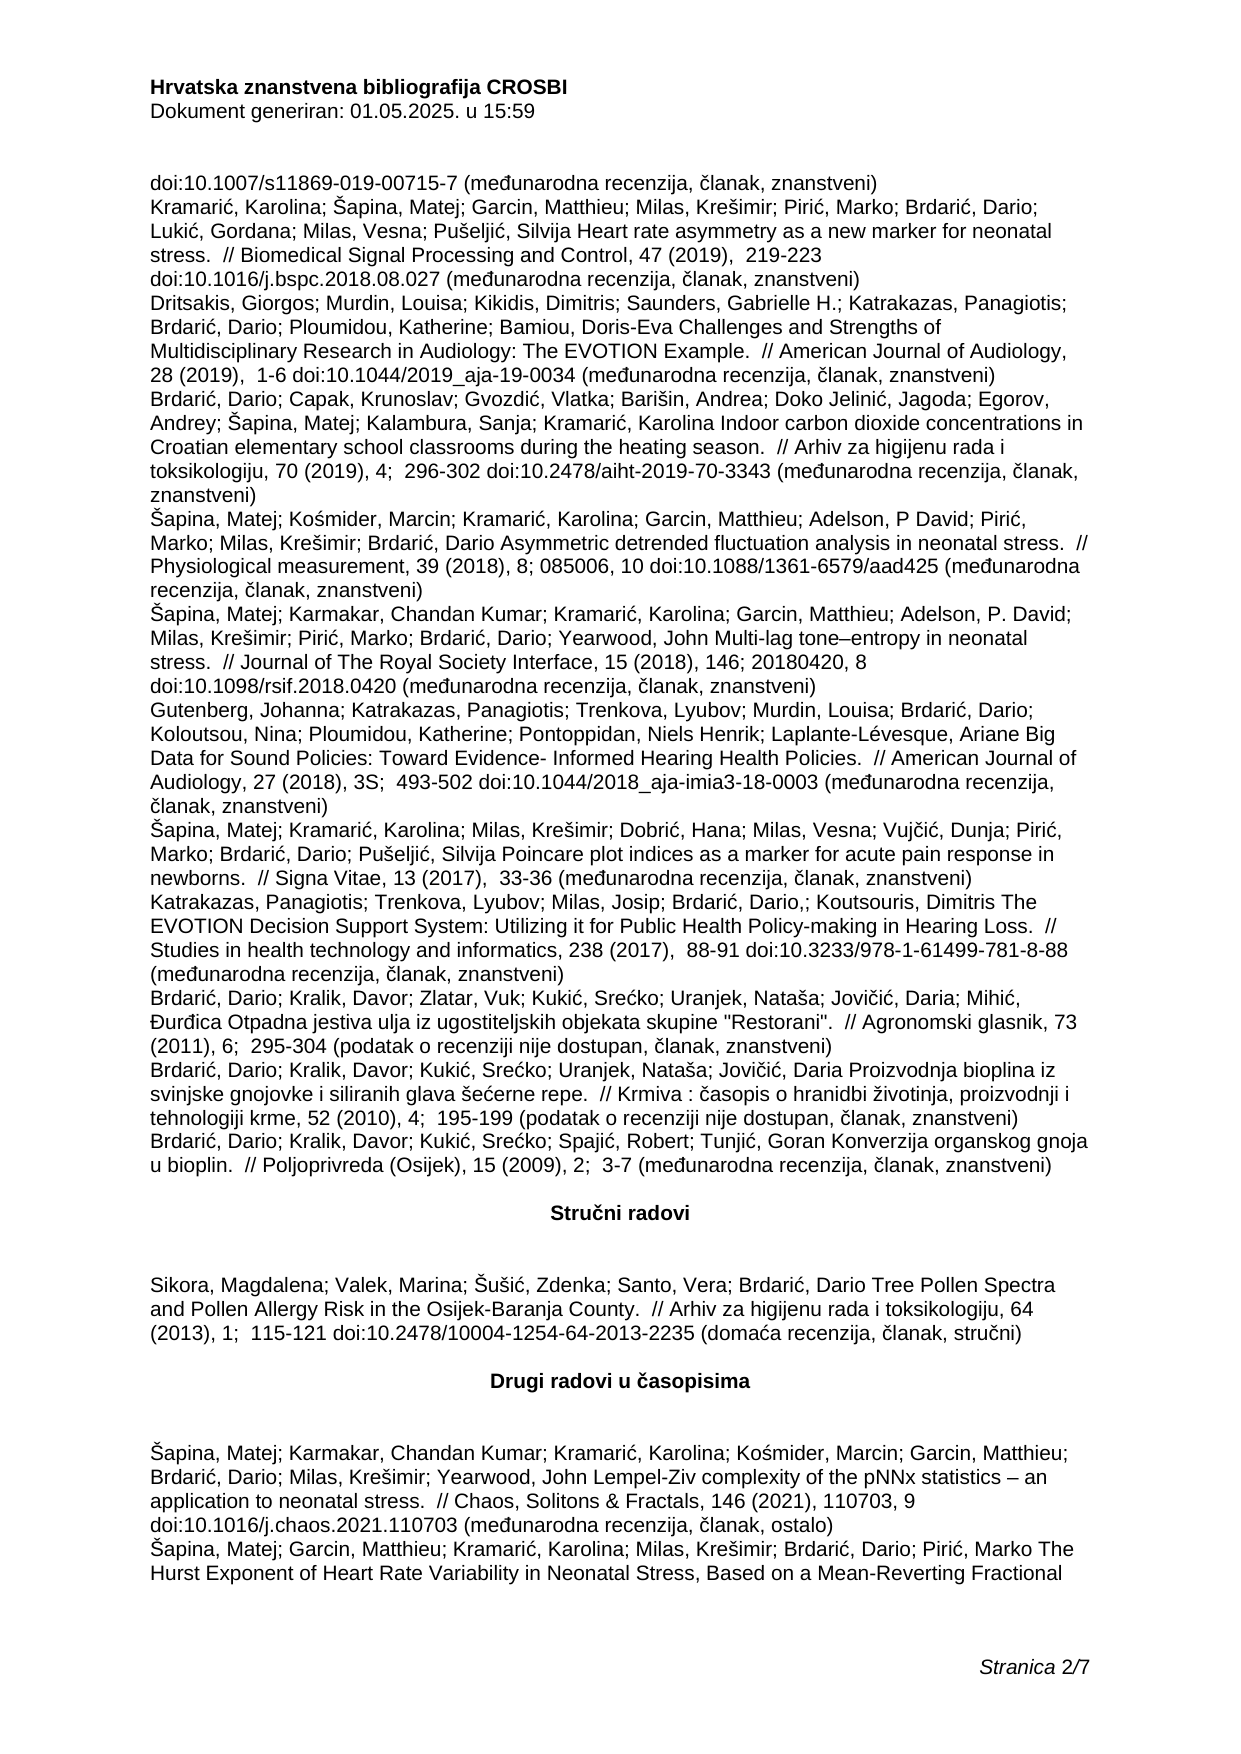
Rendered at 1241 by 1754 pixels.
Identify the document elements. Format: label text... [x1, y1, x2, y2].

text Sikora, Magdalena; Valek, Marina; Šušić, Zdenka; Santo, Vera; Brdarić, Dario [150, 1273, 1090, 1345]
text Šapina, Matej; Karmakar, Chandan Kumar; Kramarić, Karolina; Kośmider, Marcin; Garcin, Matthieu; Brdarić, Dario; Milas, Krešimir; Yearwood, John [150, 1441, 1090, 1537]
text Dritsakis, Giorgos; Murdin, Louisa; Kikidis, Dimitris; Saunders, Gabrielle H.; Katrakazas, Panagiotis; Brdarić, Dario; Ploumidou, Katherine; Bamiou, Doris-Eva [150, 291, 1090, 387]
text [150, 171, 1090, 195]
text Šapina, Matej; Karmakar, Chandan Kumar; Kramarić, Karolina; Garcin, Matthieu; Adelson, P. David; Milas, Krešimir; Pirić, Marko; Brdarić, Dario; Yearwood, John [150, 602, 1090, 698]
subtitle Drugi radovi u časopisima [150, 1369, 1090, 1393]
text Brdarić, Dario; Kralik, Davor; Kukić, Srećko; Spajić, Robert; Tunjić, Goran [150, 1129, 1090, 1177]
text Gutenberg, Johanna; Katrakazas, Panagiotis; Trenkova, Lyubov; Murdin, Louisa; Brdarić, Dario; Koloutsou, Nina; Ploumidou, Katherine; Pontoppidan, Niels Henrik; Laplante-Lévesque, Ariane [150, 698, 1090, 818]
text Brdarić, Dario; Kralik, Davor; Kukić, Srećko; Uranjek, Nataša; Jovičić, Daria [150, 1057, 1090, 1129]
text Šapina, Matej; Kośmider, Marcin; Kramarić, Karolina; Garcin, Matthieu; Adelson, P David; Pirić, Marko; Milas, Krešimir; Brdarić, Dario [150, 506, 1090, 602]
text Šapina, Matej; Kramarić, Karolina; Milas, Krešimir; Dobrić, Hana; Milas, Vesna; Vujčić, Dunja; Pirić, Marko; Brdarić, Dario; Pušeljić, Silvija [150, 818, 1090, 890]
subtitle Stručni radovi [150, 1201, 1090, 1225]
text Brdarić, Dario; Kralik, Davor; Zlatar, Vuk; Kukić, Srećko; Uranjek, Nataša; Jovičić, Daria; Mihić, Đurđica [150, 986, 1090, 1057]
text Brdarić, Dario; Capak, Krunoslav; Gvozdić, Vlatka; Barišin, Andrea; Doko Jelinić, Jagoda; Egorov, Andrey; Šapina, Matej; Kalambura, Sanja; Kramarić, Karolina [150, 387, 1090, 506]
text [150, 1537, 1090, 1584]
text Kramarić, Karolina; Šapina, Matej; Garcin, Matthieu; Milas, Krešimir; Pirić, Marko; Brdarić, Dario; Lukić, Gordana; Milas, Vesna; Pušeljić, Silvija [150, 195, 1090, 291]
text Katrakazas, Panagiotis; Trenkova, Lyubov; Milas, Josip; Brdarić, Dario,; Koutsouris, Dimitris [150, 890, 1090, 986]
